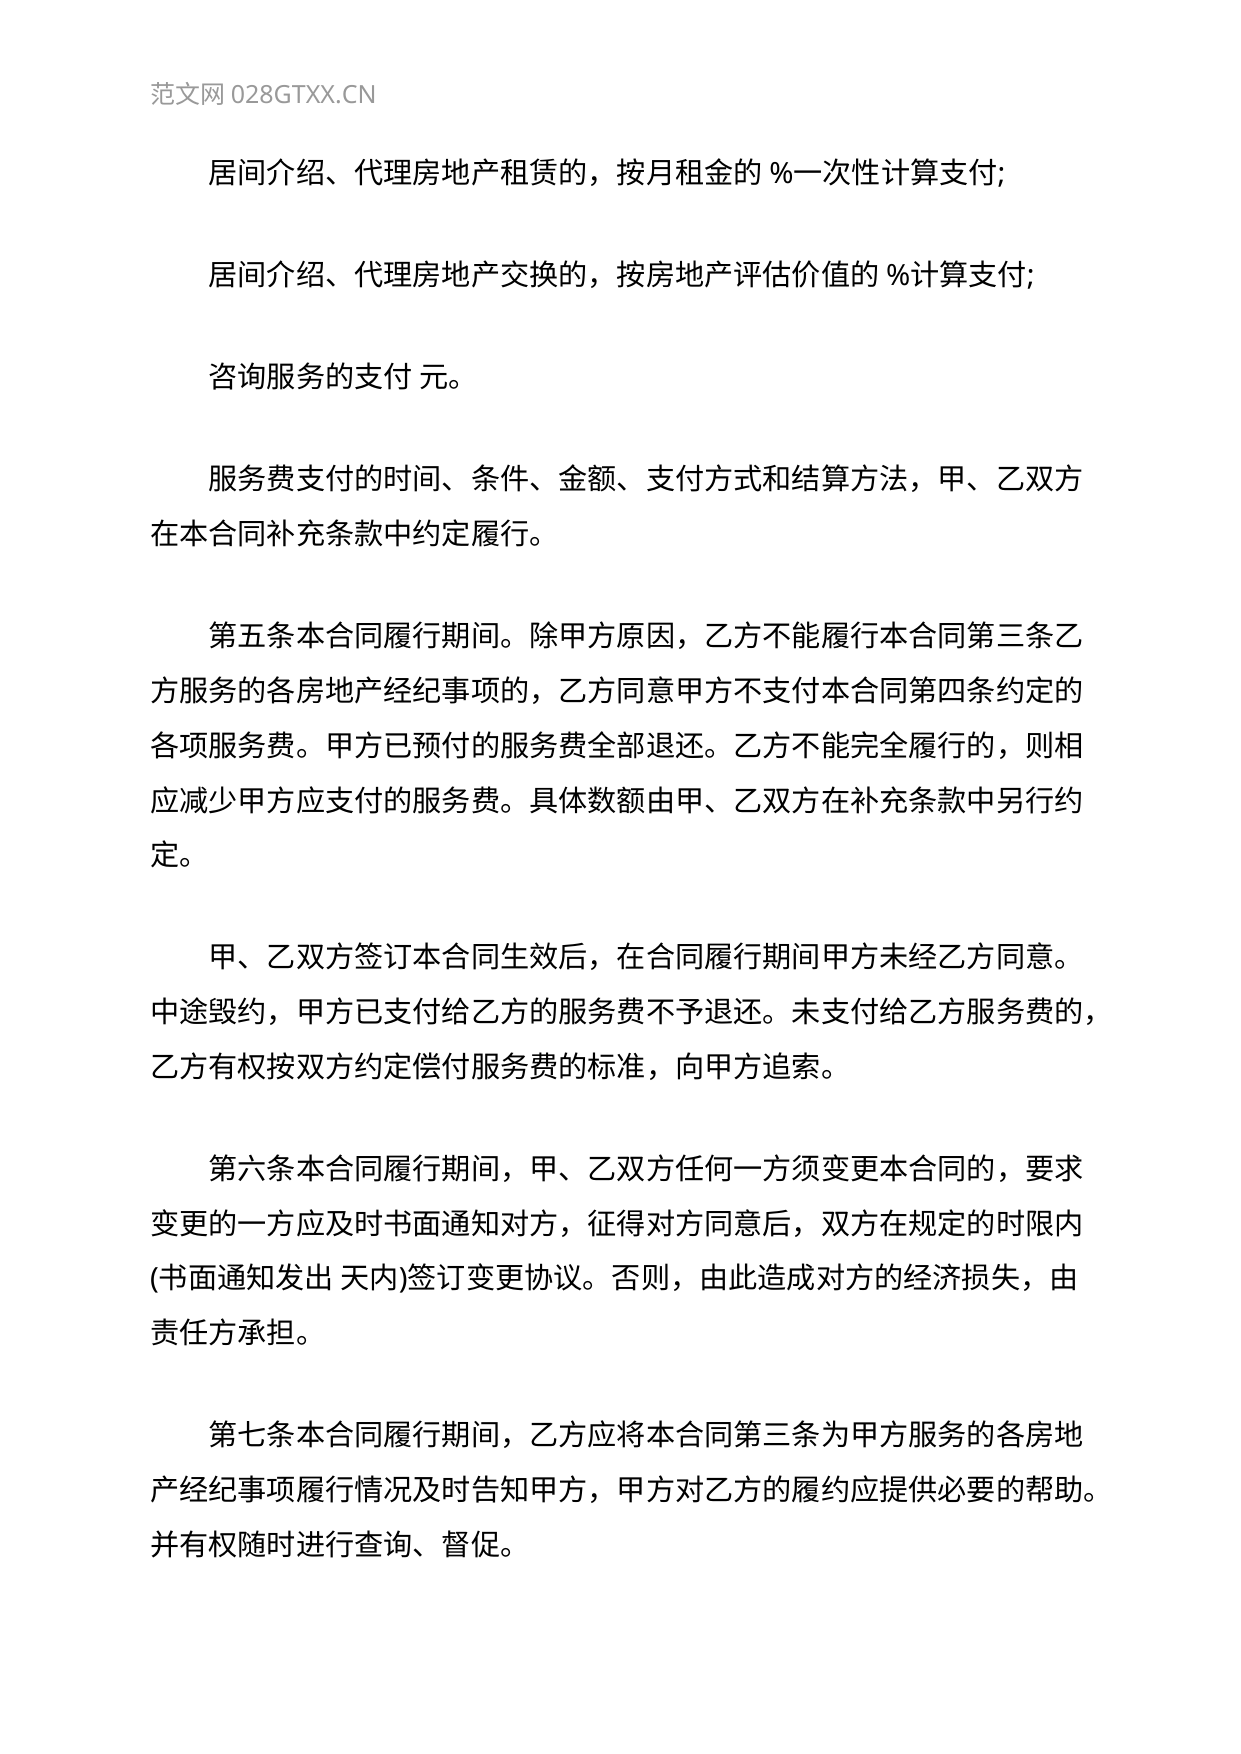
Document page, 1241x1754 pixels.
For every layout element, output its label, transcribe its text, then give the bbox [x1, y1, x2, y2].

text 第五条本合同履行期间。除甲方原因，乙方不能履行本合同第三条乙方服务的各房地产经纪事项的，乙方同意甲方不支付本合同第四条约定的各项服务费。甲方已预付的服务费全部退还。乙方不能完全履行的，则相应减少甲方应支付的服务费。具体数额由甲、乙双方在补充条款中另行约定。 [150, 612, 1090, 874]
text 甲、乙双方签订本合同生效后，在合同履行期间甲方未经乙方同意。中途毁约，甲方已支付给乙方的服务费不予退还。未支付给乙方服务费的，乙方有权按双方约定偿付服务费的标准，向甲方追索。 [150, 934, 1090, 1086]
text 居间介绍、代理房地产租赁的，按月租金的 %一次性计算支付; [150, 150, 1090, 192]
text 服务费支付的时间、条件、金额、支付方式和结算方法，甲、乙双方在本合同补充条款中约定履行。 [150, 456, 1090, 553]
text 咨询服务的支付 元。 [150, 354, 1090, 396]
text 第七条本合同履行期间，乙方应将本合同第三条为甲方服务的各房地产经纪事项履行情况及时告知甲方，甲方对乙方的履约应提供必要的帮助。并有权随时进行查询、督促。 [150, 1412, 1090, 1564]
text 居间介绍、代理房地产交换的，按房地产评估价值的 %计算支付; [150, 252, 1090, 294]
text 第六条本合同履行期间，甲、乙双方任何一方须变更本合同的，要求变更的一方应及时书面通知对方，征得对方同意后，双方在规定的时限内(书面通知发出 天内)签订变更协议。否则，由此造成对方的经济损失，由责任方承担。 [150, 1145, 1090, 1352]
